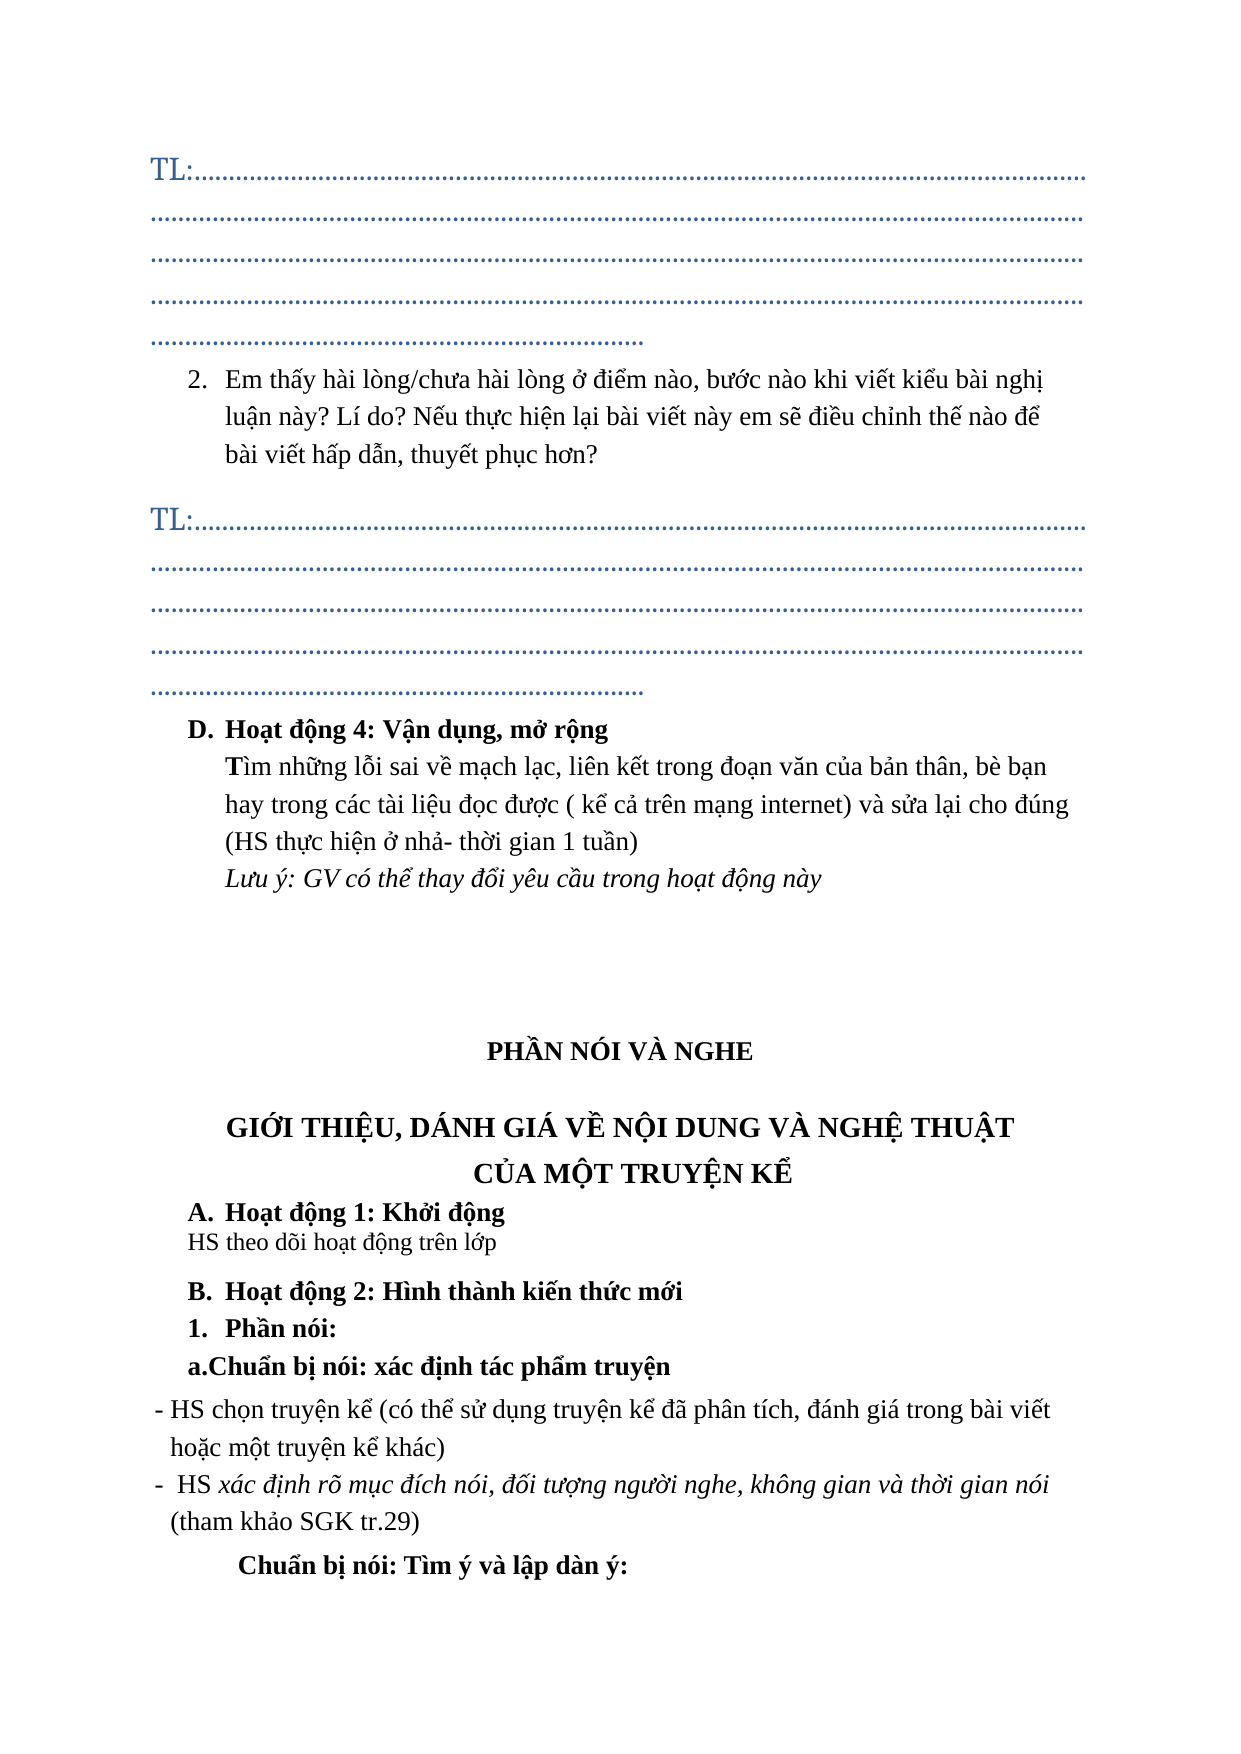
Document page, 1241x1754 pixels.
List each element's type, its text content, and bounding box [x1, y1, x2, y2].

text Chuẩn bị nói: Tìm ý và lập dàn ý: [150, 1549, 1077, 1580]
list CỦA MỘT TRUYỆN KỂ [225, 1011, 1077, 1190]
list Hoạt động 4: Vận dụng, mở rộng [187, 713, 1077, 744]
text GIỚI THIỆU, DÁNH GIÁ VỀ NỘI DUNG VÀ NGHỆ THUẬT [194, 1110, 1046, 1143]
subtitle TL:.................................................................................................................................................................................................................................................................................................................................................................................................................................................................................................................................................................................................................................. [150, 500, 1090, 704]
list Lưu ý: GV có thể thay đổi yêu cầu trong hoạt động này [225, 862, 1077, 893]
list Hoạt động 1: Khởi động [187, 1196, 1090, 1227]
list Em thấy hài lòng/chưa hài lòng ở điểm nào, bước nào khi viết kiểu bài nghị luận này? Lí do? Nếu thực hiện lại bài viết này em sẽ điều chỉnh thế nào để bài viết hấp dẫn, thuyết phục hơn? [187, 363, 1077, 469]
text PHẦN NÓI VÀ NGHE [194, 1035, 1046, 1066]
list Hoạt động 2: Hình thành kiến thức mới [187, 1275, 1090, 1306]
list Phần nói: [187, 1312, 1090, 1344]
text HS theo dõi hoạt động trên lớp [150, 1227, 1090, 1256]
list Tìm những lỗi sai về mạch lạc, liên kết trong đoạn văn của bản thân, bè bạn hay trong các tài liệu đọc được ( kể cả trên mạng internet) và sửa lại cho đúng (HS thực hiện ở nhả- thời gian 1 tuần) [225, 750, 1077, 856]
subtitle TL:.................................................................................................................................................................................................................................................................................................................................................................................................................................................................................................................................................................................................................................. [150, 150, 1090, 354]
list HS xác định rõ mục đích nói, đối tượng người nghe, không gian và thời gian nói (tham khảo SGK tr.29) [154, 1468, 1077, 1536]
text a.Chuẩn bị nói: xác định tác phẩm truyện [187, 1350, 1090, 1381]
list HS chọn truyện kể (có thể sử dụng truyện kể đã phân tích, đánh giá trong bài viết hoặc một truyện kể khác) [154, 1393, 1077, 1462]
